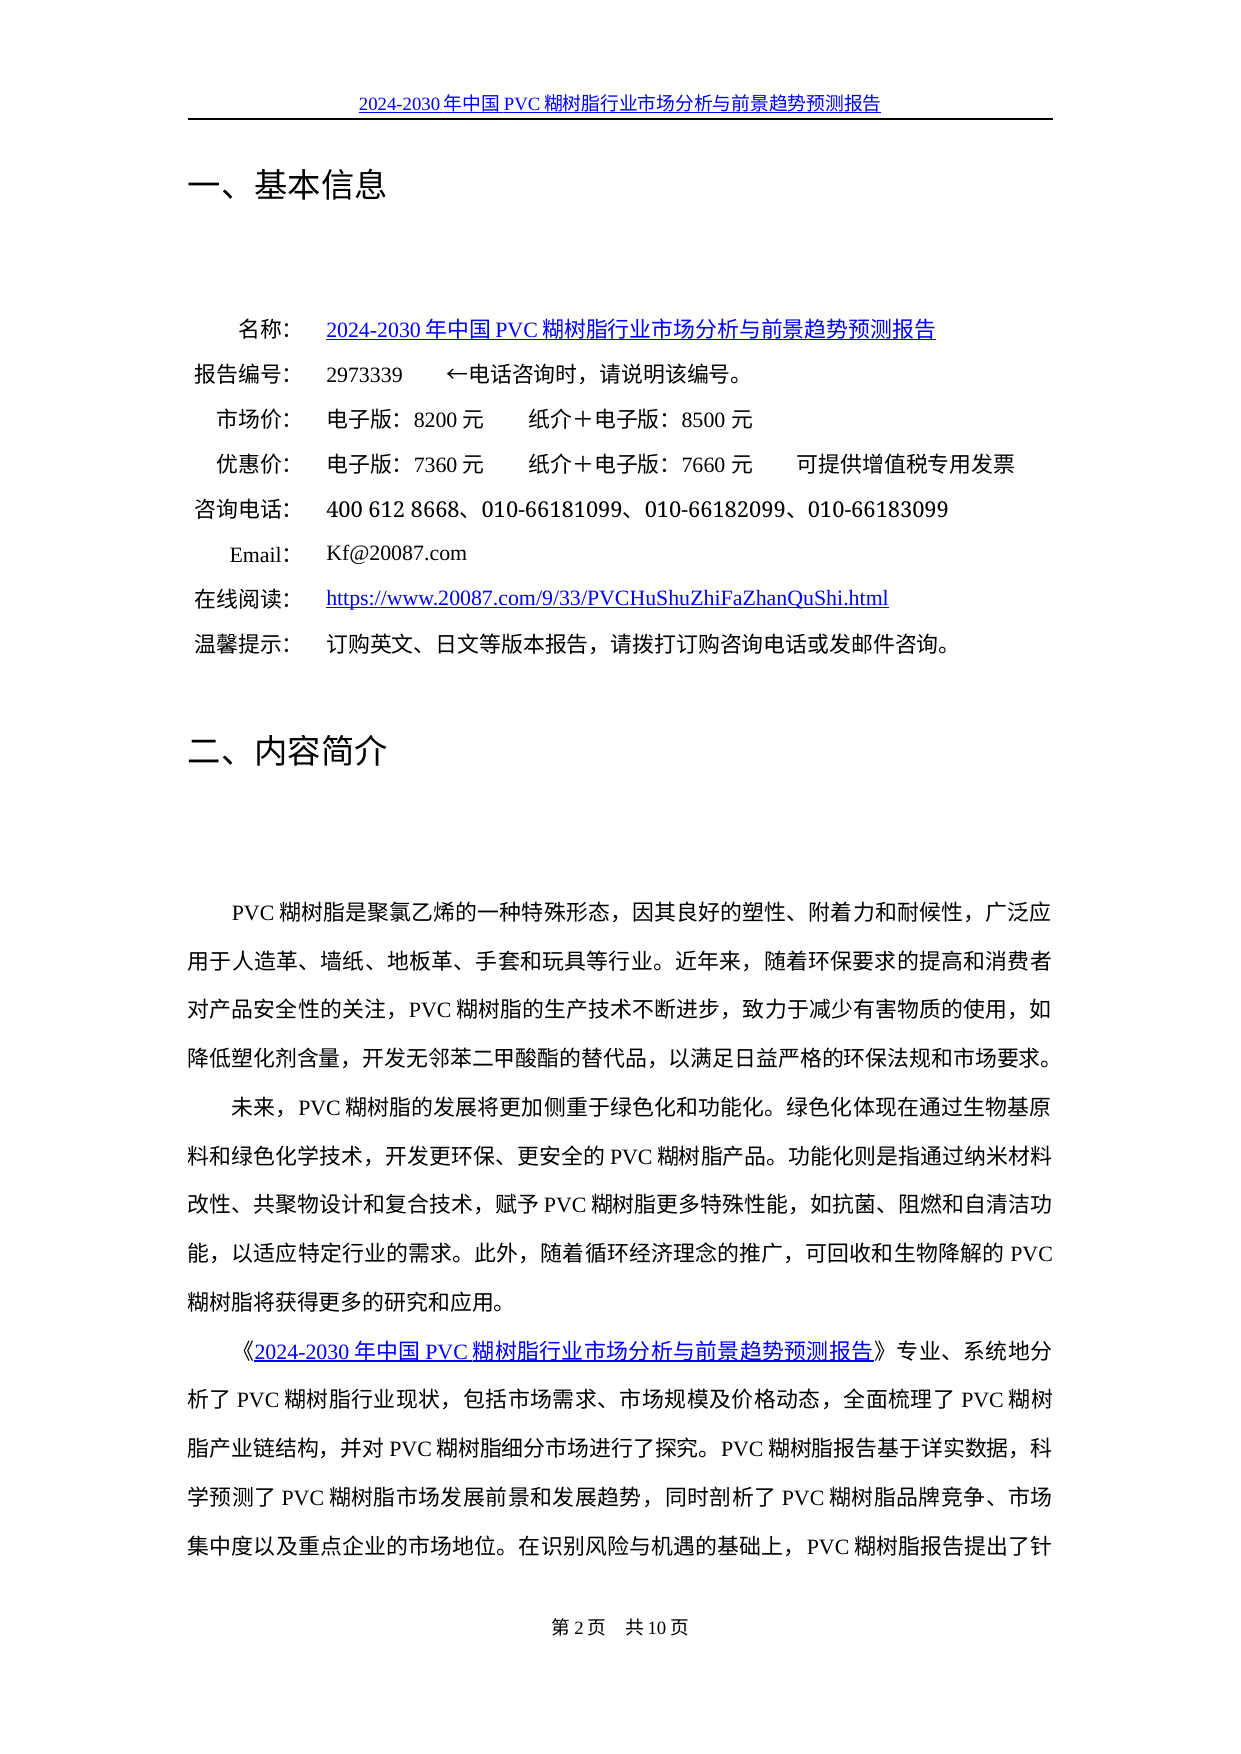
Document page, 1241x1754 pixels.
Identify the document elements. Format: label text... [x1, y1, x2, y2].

table_header 2024-2030年中国PVC糊树脂行业市场分析与前景趋势预测报告 [315, 312, 1073, 357]
title 二、内容简介 [187, 717, 1053, 782]
table_cell 电子版：7360 元 纸介＋电子版：7660 元 可提供增值税专用发票 [315, 447, 1073, 492]
table_cell Email： [167, 537, 315, 582]
table_cell 2973339 ←电话咨询时，请说明该编号。 [315, 357, 1073, 402]
table_cell 400 612 8668、010-66181099、010-66182099、010-66183099 [315, 492, 1073, 537]
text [187, 894, 1053, 1561]
table_header 名称： [167, 312, 315, 357]
table_cell [315, 582, 1073, 627]
table_cell 优惠价： [167, 447, 315, 492]
table_cell 在线阅读： [167, 582, 315, 627]
table_cell 咨询电话： [167, 492, 315, 537]
table_cell 市场价： [167, 402, 315, 447]
table_cell 电子版：8200 元 纸介＋电子版：8500 元 [315, 402, 1073, 447]
title 一、基本信息 [187, 150, 1053, 215]
table_cell 温馨提示： [167, 627, 315, 672]
table_cell Kf@20087.com [315, 537, 1073, 582]
table_cell 报告编号： [167, 357, 315, 402]
table_cell 订购英文、日文等版本报告，请拨打订购咨询电话或发邮件咨询。 [315, 627, 1073, 672]
